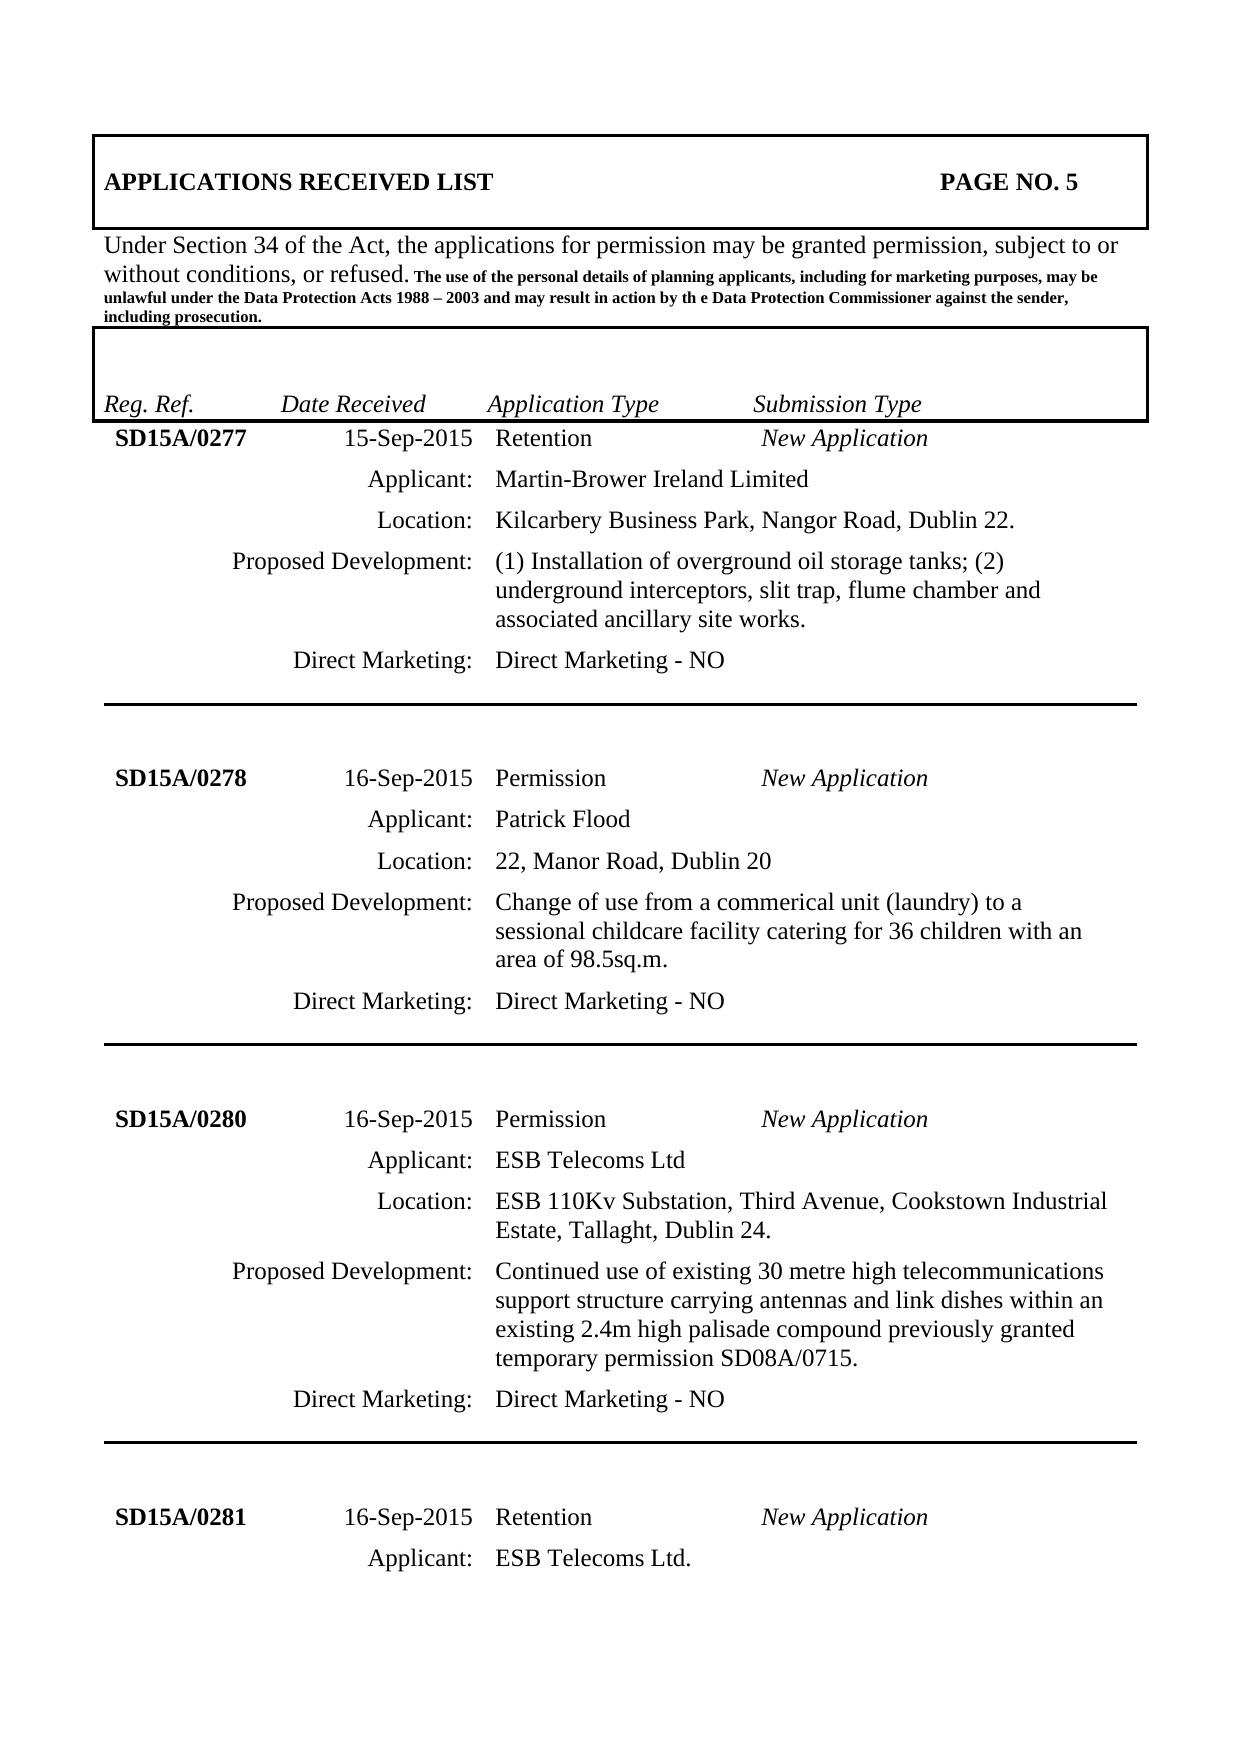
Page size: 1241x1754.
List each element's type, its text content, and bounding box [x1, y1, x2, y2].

table_header 16-Sep-2015 [262, 1502, 484, 1531]
table_header Permission [484, 763, 750, 792]
table_cell Continued use of existing 30 metre high telecommunications support structure carrying antennas and link dishes within an existing 2.4m high palisade compound previously granted temporary permission SD08A/0715. [484, 1244, 1126, 1371]
table_header Permission [484, 1104, 750, 1133]
table_header New Application [750, 1104, 1126, 1133]
table_cell Direct Marketing - NO [484, 633, 1126, 674]
table_cell Applicant: [104, 451, 484, 493]
table_cell Location: [104, 833, 484, 874]
table_cell Proposed Development: [104, 1244, 484, 1371]
table_cell ESB Telecoms Ltd [484, 1133, 1126, 1174]
table_header Retention [484, 423, 750, 451]
table_cell ESB Telecoms Ltd. [484, 1531, 1126, 1572]
table_cell Kilcarbery Business Park, Nangor Road, Dublin 22. [484, 493, 1126, 534]
table_header SD15A/0280 [104, 1104, 262, 1133]
table_header SD15A/0277 [104, 423, 262, 451]
table_cell (1) Installation of overground oil storage tanks; (2) underground interceptors, slit trap, flume chamber and associated ancillary site works. [484, 534, 1126, 633]
table_header SD15A/0281 [104, 1502, 262, 1531]
table_cell Applicant: [104, 1531, 484, 1572]
table_cell Location: [104, 1174, 484, 1244]
table_cell 22, Manor Road, Dublin 20 [484, 833, 1126, 874]
table_cell Proposed Development: [104, 534, 484, 633]
table_header New Application [750, 763, 1126, 792]
table_header New Application [750, 1502, 1126, 1531]
table_cell Change of use from a commerical unit (laundry) to a sessional childcare facility catering for 36 children with an area of 98.5sq.m. [484, 875, 1126, 973]
table_cell Applicant: [104, 792, 484, 833]
table_cell Direct Marketing: [104, 633, 484, 674]
table_header 16-Sep-2015 [262, 1104, 484, 1133]
table_header New Application [750, 423, 1126, 451]
table_cell Applicant: [104, 1133, 484, 1174]
table_cell Location: [104, 493, 484, 534]
table_header 15-Sep-2015 [262, 423, 484, 451]
table_cell ESB 110Kv Substation, Third Avenue, Cookstown Industrial Estate, Tallaght, Dublin 24. [484, 1174, 1126, 1244]
table_cell Direct Marketing - NO [484, 973, 1126, 1014]
table_header 16-Sep-2015 [262, 763, 484, 792]
table_cell Direct Marketing: [104, 1371, 484, 1413]
table_header SD15A/0278 [104, 763, 262, 792]
table_cell Direct Marketing: [104, 973, 484, 1014]
table_header Retention [484, 1502, 750, 1531]
table_cell Patrick Flood [484, 792, 1126, 833]
table_cell Martin-Brower Ireland Limited [484, 451, 1126, 493]
table_cell Proposed Development: [104, 875, 484, 973]
table_cell Direct Marketing - NO [484, 1371, 1126, 1413]
